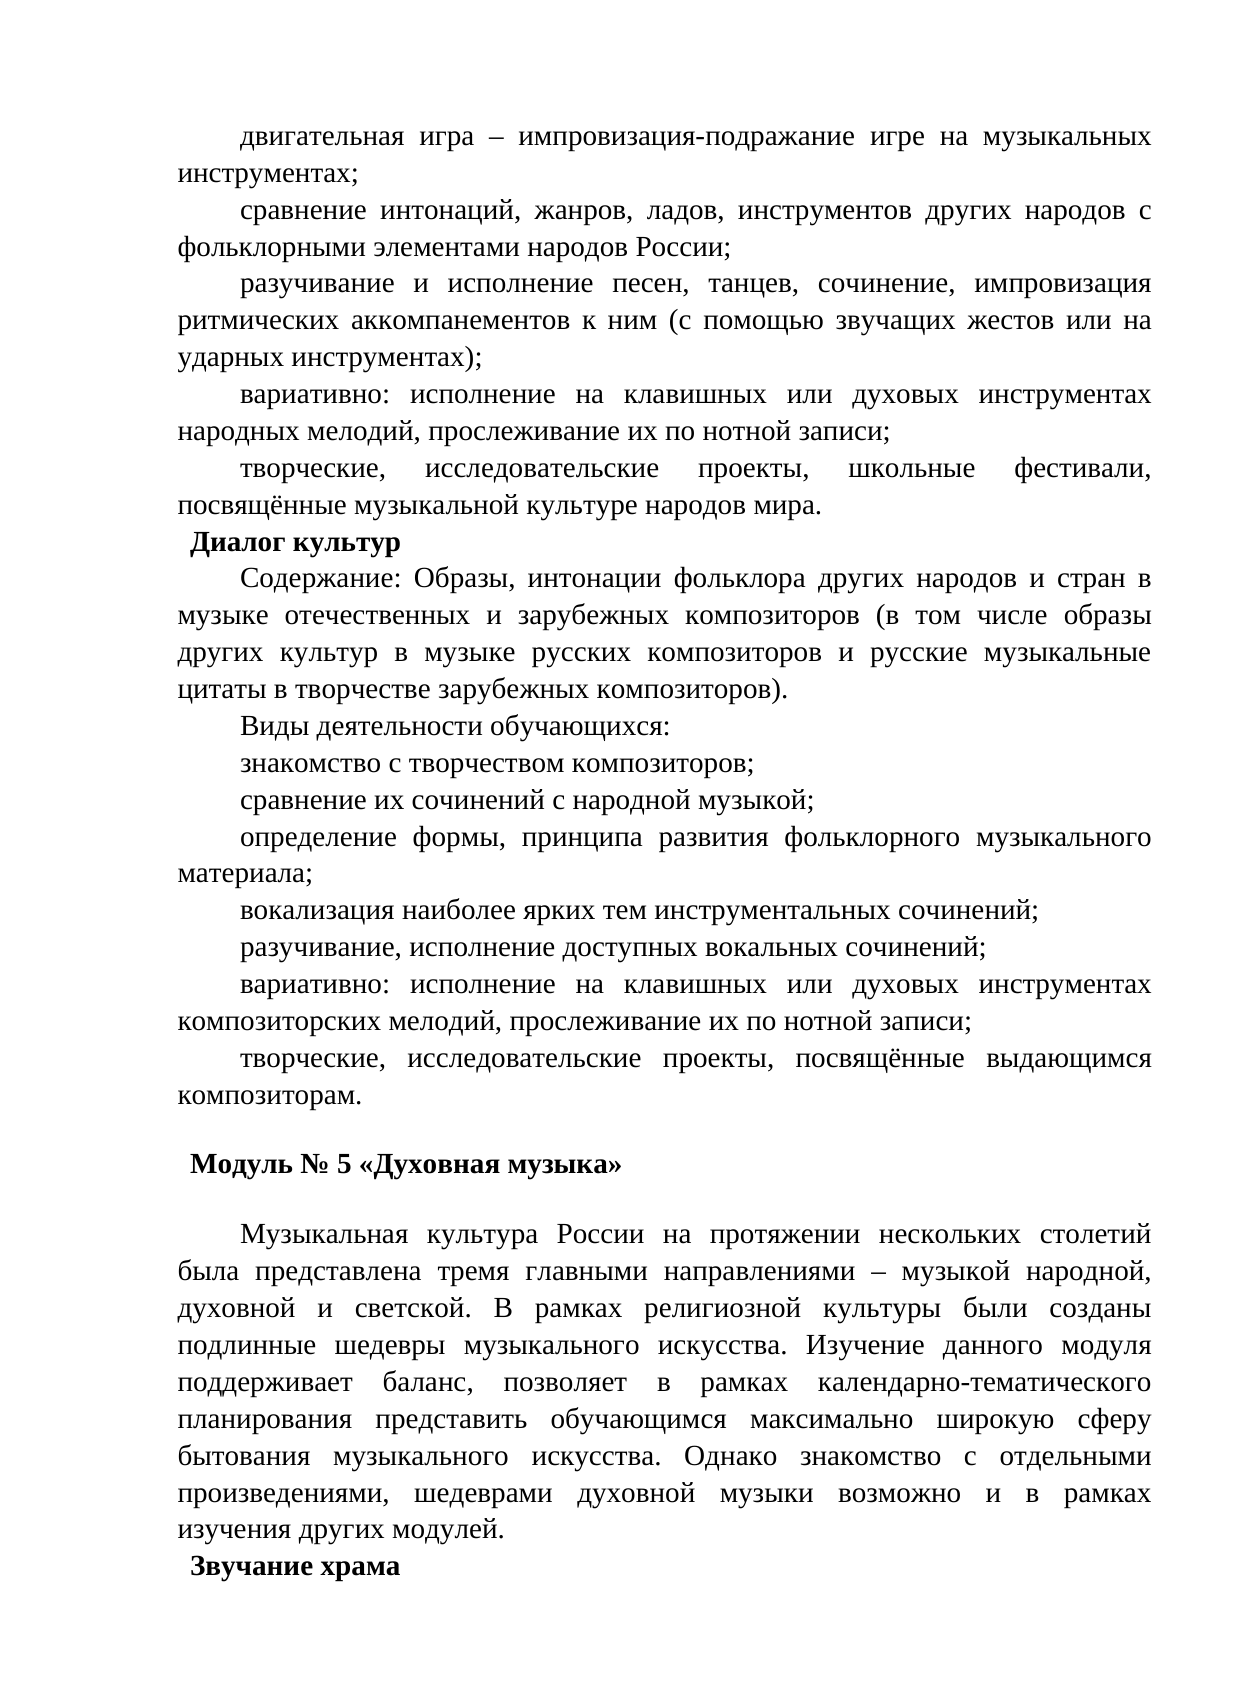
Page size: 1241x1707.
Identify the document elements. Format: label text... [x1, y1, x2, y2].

text творческие, исследовательские проекты, школьные фестивали, посвящённые музыкальной культуре народов мира. [177, 450, 1152, 520]
text сравнение их сочинений с народной музыкой; [177, 782, 1152, 815]
text вариативно: исполнение на клавишных или духовых инструментах народных мелодий, прослеживание их по нотной записи; [177, 376, 1152, 447]
text Модуль № 5 «Духовная музыка» [190, 1146, 1152, 1179]
text определение формы, принципа развития фольклорного музыкального материала; [177, 819, 1152, 889]
text разучивание и исполнение песен, танцев, сочинение, импровизация ритмических аккомпанементов к ним (с помощью звучащих жестов или на ударных инструментах); [177, 266, 1152, 373]
text творческие, исследовательские проекты, посвящённые выдающимся композиторам. [177, 1040, 1152, 1110]
text вариативно: исполнение на клавишных или духовых инструментах композиторских мелодий, прослеживание их по нотной записи; [177, 966, 1152, 1037]
text Виды деятельности обучающихся: [177, 708, 1152, 742]
text двигательная игра – импровизация-подражание игре на музыкальных инструментах; [177, 118, 1152, 188]
text знакомство с творчеством композиторов; [177, 745, 1152, 778]
text вокализация наиболее ярких тем инструментальных сочинений; [177, 892, 1152, 926]
text Музыкальная культура России на протяжении нескольких столетий была представлена тремя главными направлениями – музыкой народной, духовной и светской. В рамках религиозной культуры были созданы подлинные шедевры музыкального искусства. Изучение данного модуля поддерживает баланс, позволяет в рамках календарно-тематического планирования представить обучающимся максимально широкую сферу бытования музыкального искусства. Однако знакомство с отдельными произведениями, шедеврами духовной музыки возможно и в рамках изучения других модулей. [177, 1217, 1152, 1545]
text Содержание: Образы, интонации фольклора других народов и стран в музыке отечественных и зарубежных композиторов (в том числе образы других культур в музыке русских композиторов и русские музыкальные цитаты в творчестве зарубежных композиторов). [177, 561, 1152, 705]
text сравнение интонаций, жанров, ладов, инструментов других народов с фольклорными элементами народов России; [177, 192, 1152, 262]
text разучивание, исполнение доступных вокальных сочинений; [177, 929, 1152, 963]
text Звучание храма [190, 1548, 1152, 1582]
text Диалог культур [190, 524, 1152, 557]
